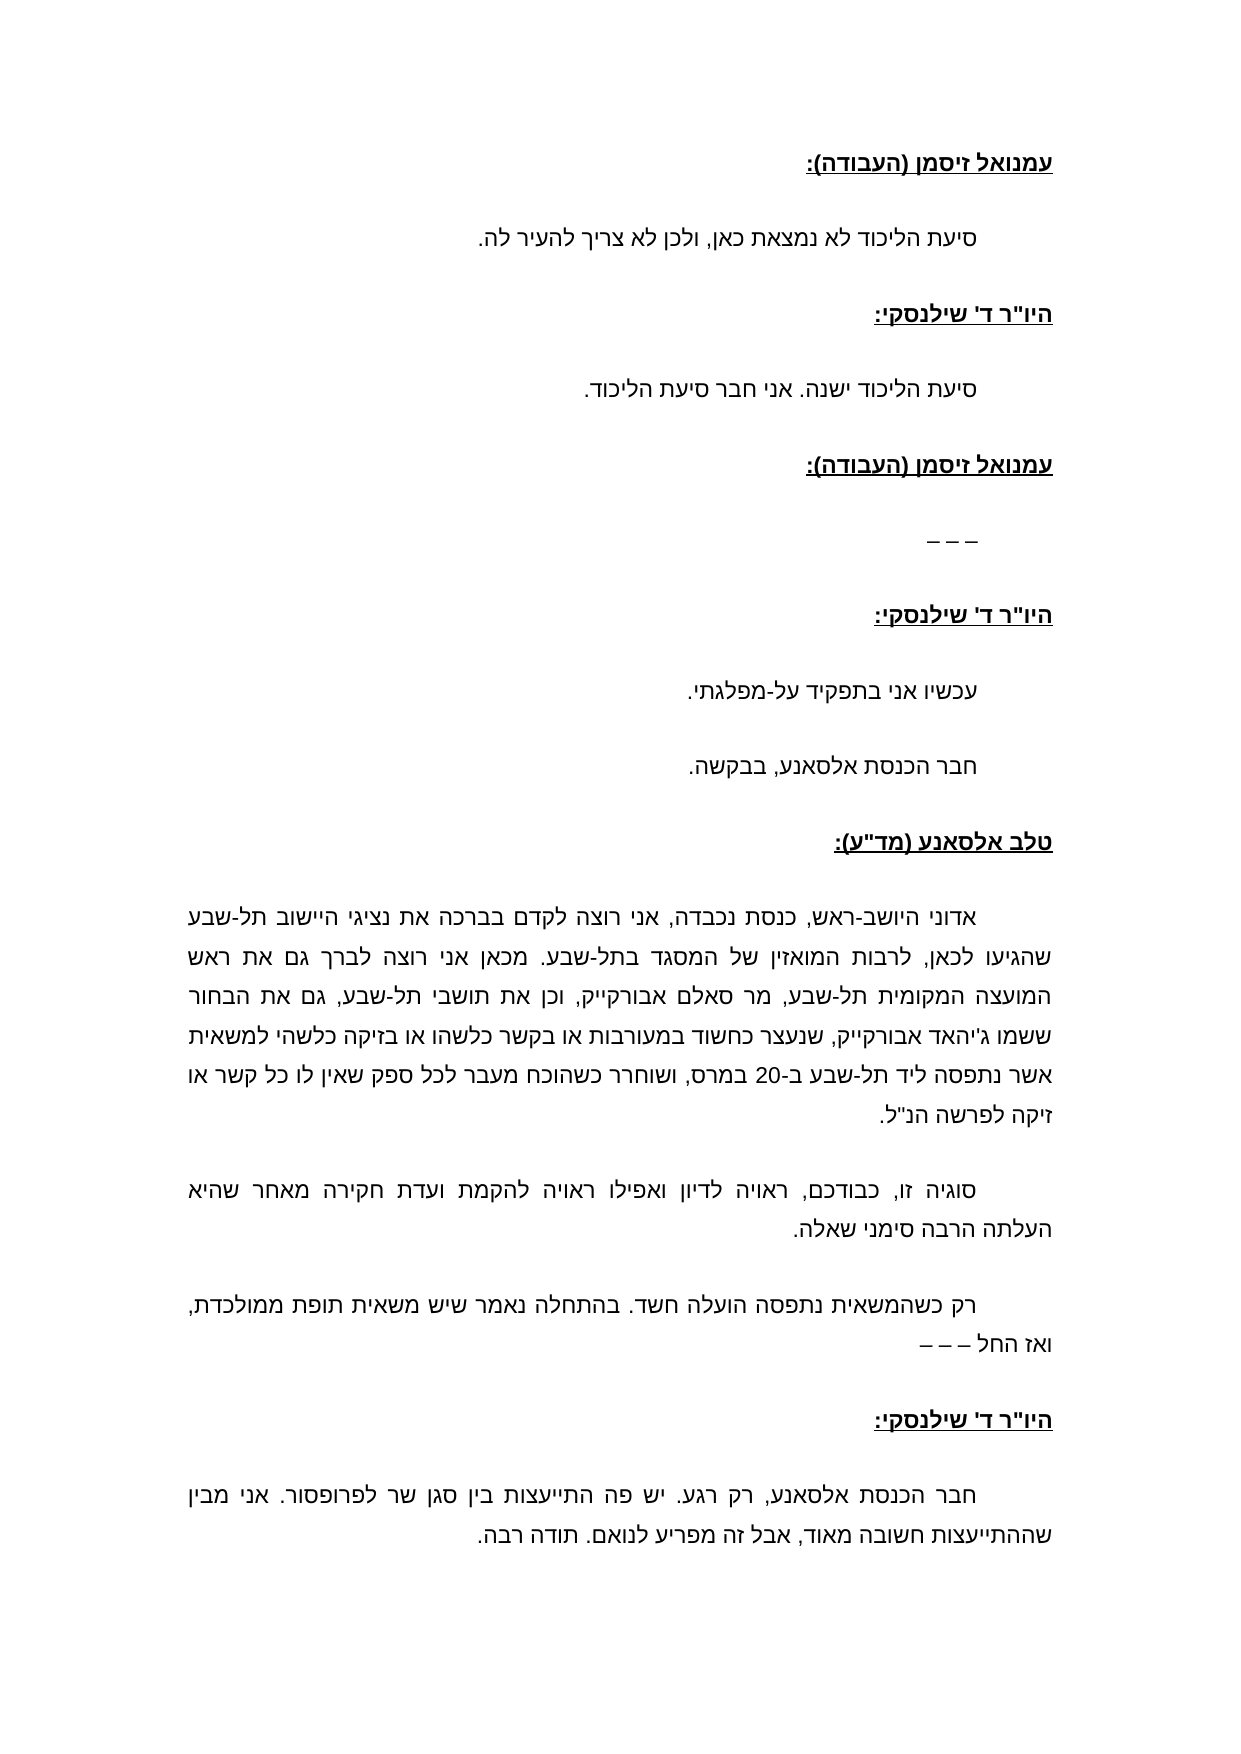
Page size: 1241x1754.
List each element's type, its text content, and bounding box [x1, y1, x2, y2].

text חבר הכנסת אלסאנע, בבקשה. [187, 753, 1053, 780]
text היו"ר ד' שילנסקי: [187, 301, 1053, 327]
text אדוני היושב-ראש, כנסת נכבדה, אני רוצה לקדם בברכה את נציגי היישוב תל-שבע שהגיעו לכאן, לרבות המואזין של המסגד בתל-שבע. מכאן אני רוצה לברך גם את ראש המועצה המקומית תל-שבע, מר סאלם אבורקייק, וכן את תושבי תל-שבע, גם את הבחור ששמו ג'יהאד אבורקייק, שנעצר כחשוד במעורבות או בקשר כלשהו או בזיקה כלשהי למשאית אשר נתפסה ליד תל-שבע ב-20 במרס, ושוחרר כשהוכח מעבר לכל ספק שאין לו כל קשר או זיקה לפרשה הנ"ל. [187, 904, 1053, 1128]
text היו"ר ד' שילנסקי: [187, 602, 1053, 629]
text עכשיו אני בתפקיד על-מפלגתי. [187, 678, 1053, 704]
text חבר הכנסת אלסאנע, רק רגע. יש פה התייעצות בין סגן שר לפרופסור. אני מבין שההתייעצות חשובה מאוד, אבל זה מפריע לנואם. תודה רבה. [187, 1482, 1053, 1548]
text רק כשהמשאית נתפסה הועלה חשד. בהתחלה נאמר שיש משאית תופת ממולכדת, ואז החל – – – [187, 1292, 1053, 1358]
text – – – [187, 527, 1053, 553]
text היו"ר ד' שילנסקי: [187, 1407, 1053, 1433]
text טלב אלסאנע (מד"ע): [187, 829, 1053, 855]
text עמנואל זיסמן (העבודה): [187, 452, 1053, 478]
text עמנואל זיסמן (העבודה): [187, 150, 1053, 176]
text סיעת הליכוד ישנה. אני חבר סיעת הליכוד. [187, 376, 1053, 403]
text סוגיה זו, כבודכם, ראויה לדיון ואפילו ראויה להקמת ועדת חקירה מאחר שהיא העלתה הרבה סימני שאלה. [187, 1177, 1053, 1243]
text סיעת הליכוד לא נמצאת כאן, ולכן לא צריך להעיר לה. [187, 225, 1053, 252]
